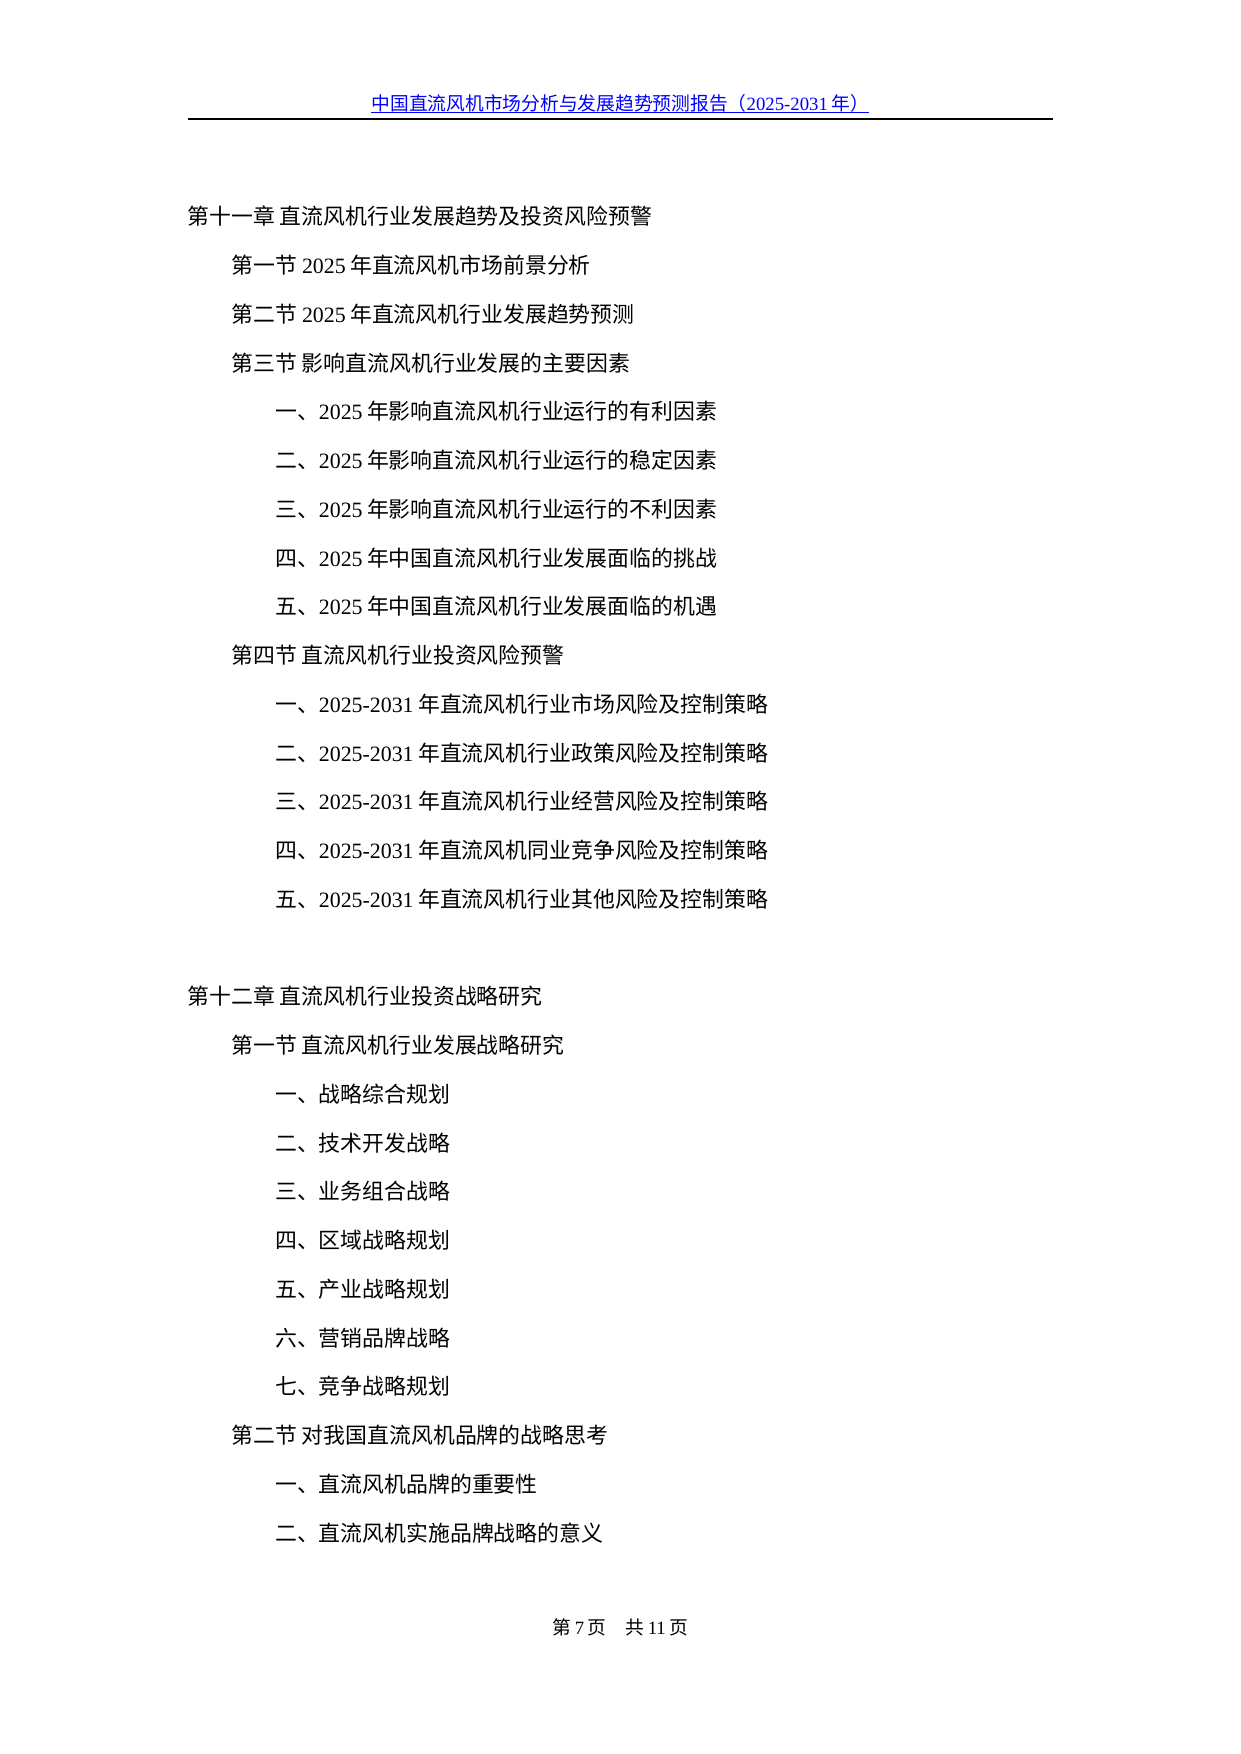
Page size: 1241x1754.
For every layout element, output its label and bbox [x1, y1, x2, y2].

text [187, 150, 1053, 1548]
